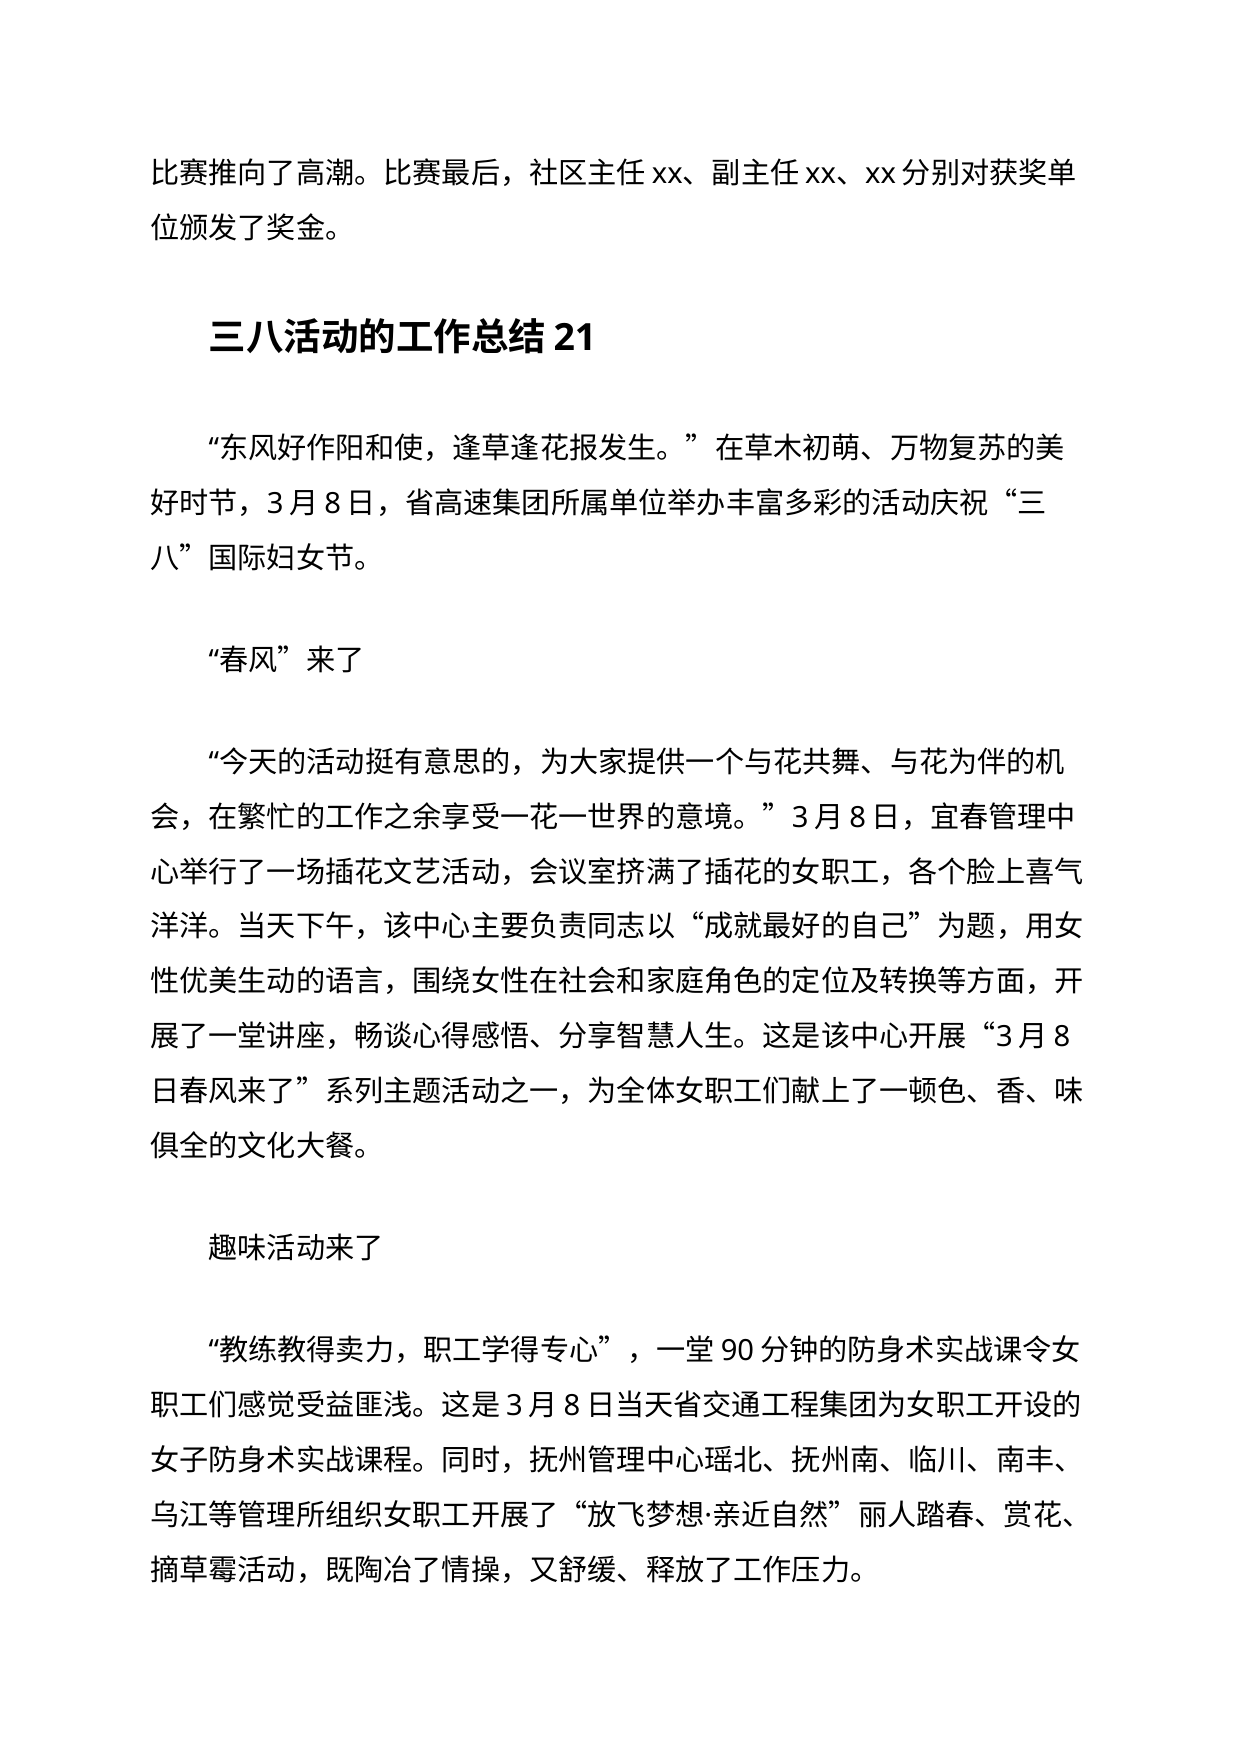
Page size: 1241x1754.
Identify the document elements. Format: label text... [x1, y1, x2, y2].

text “东风好作阳和使，逢草逢花报发生。”在草木初萌、万物复苏的美好时节，3月8日，省高速集团所属单位举办丰富多彩的活动庆祝“三八”国际妇女节。 [150, 424, 1090, 577]
text 趣味活动来了 [150, 1224, 1090, 1267]
text “今天的活动挺有意思的，为大家提供一个与花共舞、与花为伴的机会，在繁忙的工作之余享受一花一世界的意境。”3月8日，宜春管理中心举行了一场插花文艺活动，会议室挤满了插花的女职工，各个脸上喜气洋洋。当天下午，该中心主要负责同志以“成就最好的自己”为题，用女性优美生动的语言，围绕女性在社会和家庭角色的定位及转换等方面，开展了一堂讲座，畅谈心得感悟、分享智慧人生。这是该中心开展“3月8日春风来了”系列主题活动之一，为全体女职工们献上了一顿色、香、味俱全的文化大餐。 [150, 738, 1090, 1165]
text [150, 150, 1090, 247]
text 三八活动的工作总结21 [150, 307, 1090, 361]
text “教练教得卖力，职工学得专心”，一堂90分钟的防身术实战课令女职工们感觉受益匪浅。这是3月8日当天省交通工程集团为女职工开设的女子防身术实战课程。同时，抚州管理中心瑶北、抚州南、临川、南丰、乌江等管理所组织女职工开展了“放飞梦想·亲近自然”丽人踏春、赏花、摘草霉活动，既陶冶了情操，又舒缓、释放了工作压力。 [150, 1326, 1090, 1588]
text “春风”来了 [150, 636, 1090, 678]
